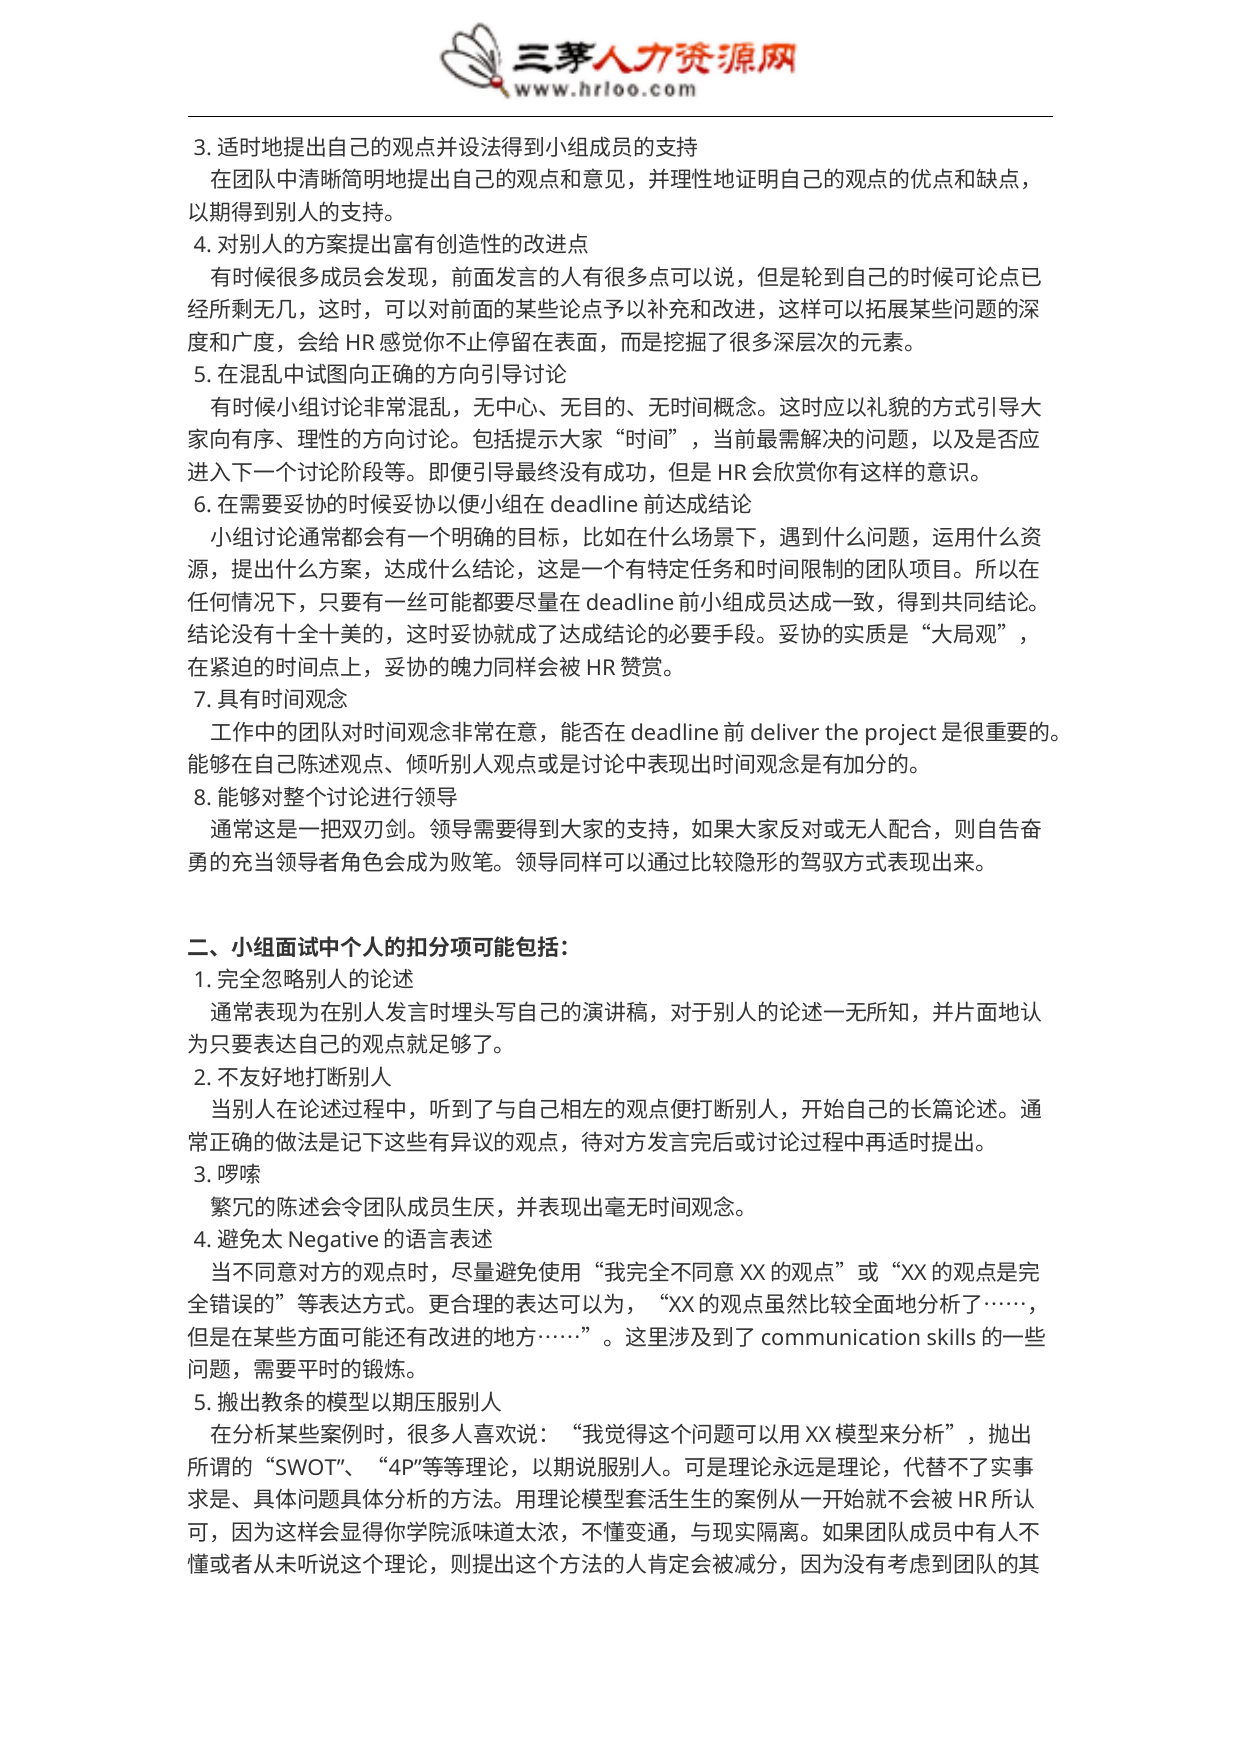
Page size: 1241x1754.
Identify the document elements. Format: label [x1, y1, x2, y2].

text [187, 129, 1053, 877]
picture [432, 17, 808, 114]
text [187, 897, 1053, 1579]
